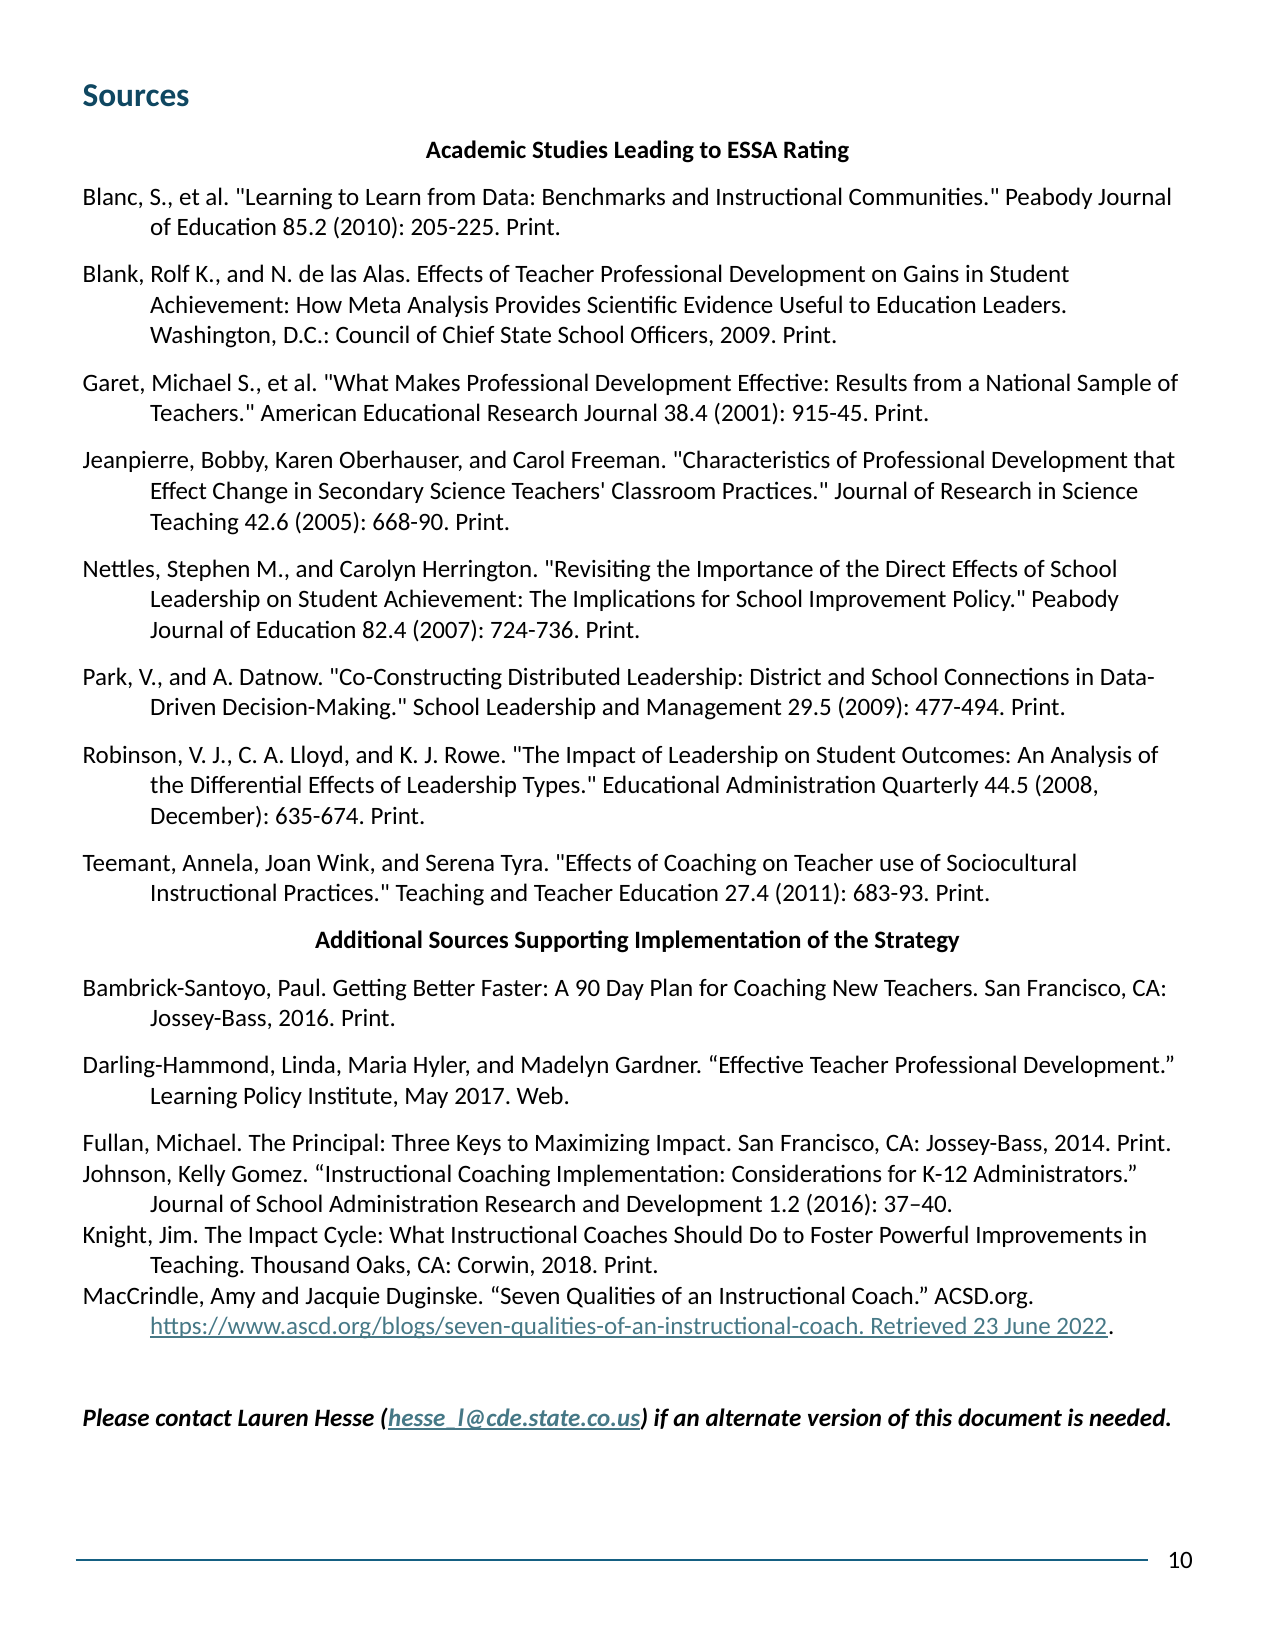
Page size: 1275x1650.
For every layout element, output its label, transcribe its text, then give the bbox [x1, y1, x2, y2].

text Jeanpierre, Bobby, Karen Oberhauser, and Carol Freeman. "Characteristics of Professional Development that Effect Change in Secondary Science Teachers' Classroom Practices." Journal of Research in Science Teaching 42.6 (2005): 668-90. Print. [82, 444, 1192, 536]
text Teemant, Annela, Joan Wink, and Serena Tyra. "Effects of Coaching on Teacher use of Sociocultural Instructional Practices." Teaching and Teacher Education 27.4 (2011): 683-93. Print. [82, 847, 1192, 908]
text Garet, Michael S., et al. "What Makes Professional Development Effective: Results from a National Sample of Teachers." American Educational Research Journal 38.4 (2001): 915-45. Print. [82, 367, 1192, 428]
text Robinson, V. J., C. A. Lloyd, and K. J. Rowe. "The Impact of Leadership on Student Outcomes: An Analysis of the Differential Effects of Leadership Types." Educational Administration Quarterly 44.5 (2008, December): 635-674. Print. [82, 739, 1192, 830]
text Nettles, Stephen M., and Carolyn Herrington. "Revisiting the Importance of the Direct Effects of School Leadership on Student Achievement: The Implications for School Improvement Policy." Peabody Journal of Education 82.4 (2007): 724-736. Print. [82, 553, 1192, 644]
text MacCrindle, Amy and Jacquie Duginske. “Seven Qualities of an Instructional Coach.” ACSD.org. https://www.ascd.org/blogs/seven-qualities-of-an-instructional-coach. Retrieved 23 June 2022. [82, 1280, 1192, 1341]
text Please contact Lauren Hesse (hesse_l@cde.state.co.us) if an alternate version of this document is needed. [82, 1402, 1192, 1432]
text Park, V., and A. Datnow. "Co-Constructing Distributed Leadership: District and School Connections in Data-Driven Decision-Making." School Leadership and Management 29.5 (2009): 477-494. Print. [82, 661, 1192, 722]
text Academic Studies Leading to ESSA Rating [82, 134, 1192, 164]
text Fullan, Michael. The Principal: Three Keys to Maximizing Impact. San Francisco, CA: Jossey-Bass, 2014. Print. [82, 1127, 1192, 1158]
text Knight, Jim. The Impact Cycle: What Instructional Coaches Should Do to Foster Powerful Improvements in Teaching. Thousand Oaks, CA: Corwin, 2018. Print. [82, 1219, 1192, 1280]
text Blanc, S., et al. "Learning to Learn from Data: Benchmarks and Instructional Communities." Peabody Journal of Education 85.2 (2010): 205-225. Print. [82, 181, 1192, 242]
subtitle Sources [82, 74, 1192, 115]
text Johnson, Kelly Gomez. “Instructional Coaching Implementation: Considerations for K-12 Administrators.” Journal of School Administration Research and Development 1.2 (2016): 37–40. [82, 1158, 1192, 1219]
text Bambrick-Santoyo, Paul. Getting Better Faster: A 90 Day Plan for Coaching New Teachers. San Francisco, CA: Jossey-Bass, 2016. Print. [82, 972, 1192, 1033]
text Blank, Rolf K., and N. de las Alas. Effects of Teacher Professional Development on Gains in Student Achievement: How Meta Analysis Provides Scientific Evidence Useful to Education Leaders. Washington, D.C.: Council of Chief State School Officers, 2009. Print. [82, 259, 1192, 350]
text Additional Sources Supporting Implementation of the Strategy [82, 925, 1192, 955]
text Darling-Hammond, Linda, Maria Hyler, and Madelyn Gardner. “Effective Teacher Professional Development.” Learning Policy Institute, May 2017. Web. [82, 1049, 1192, 1111]
